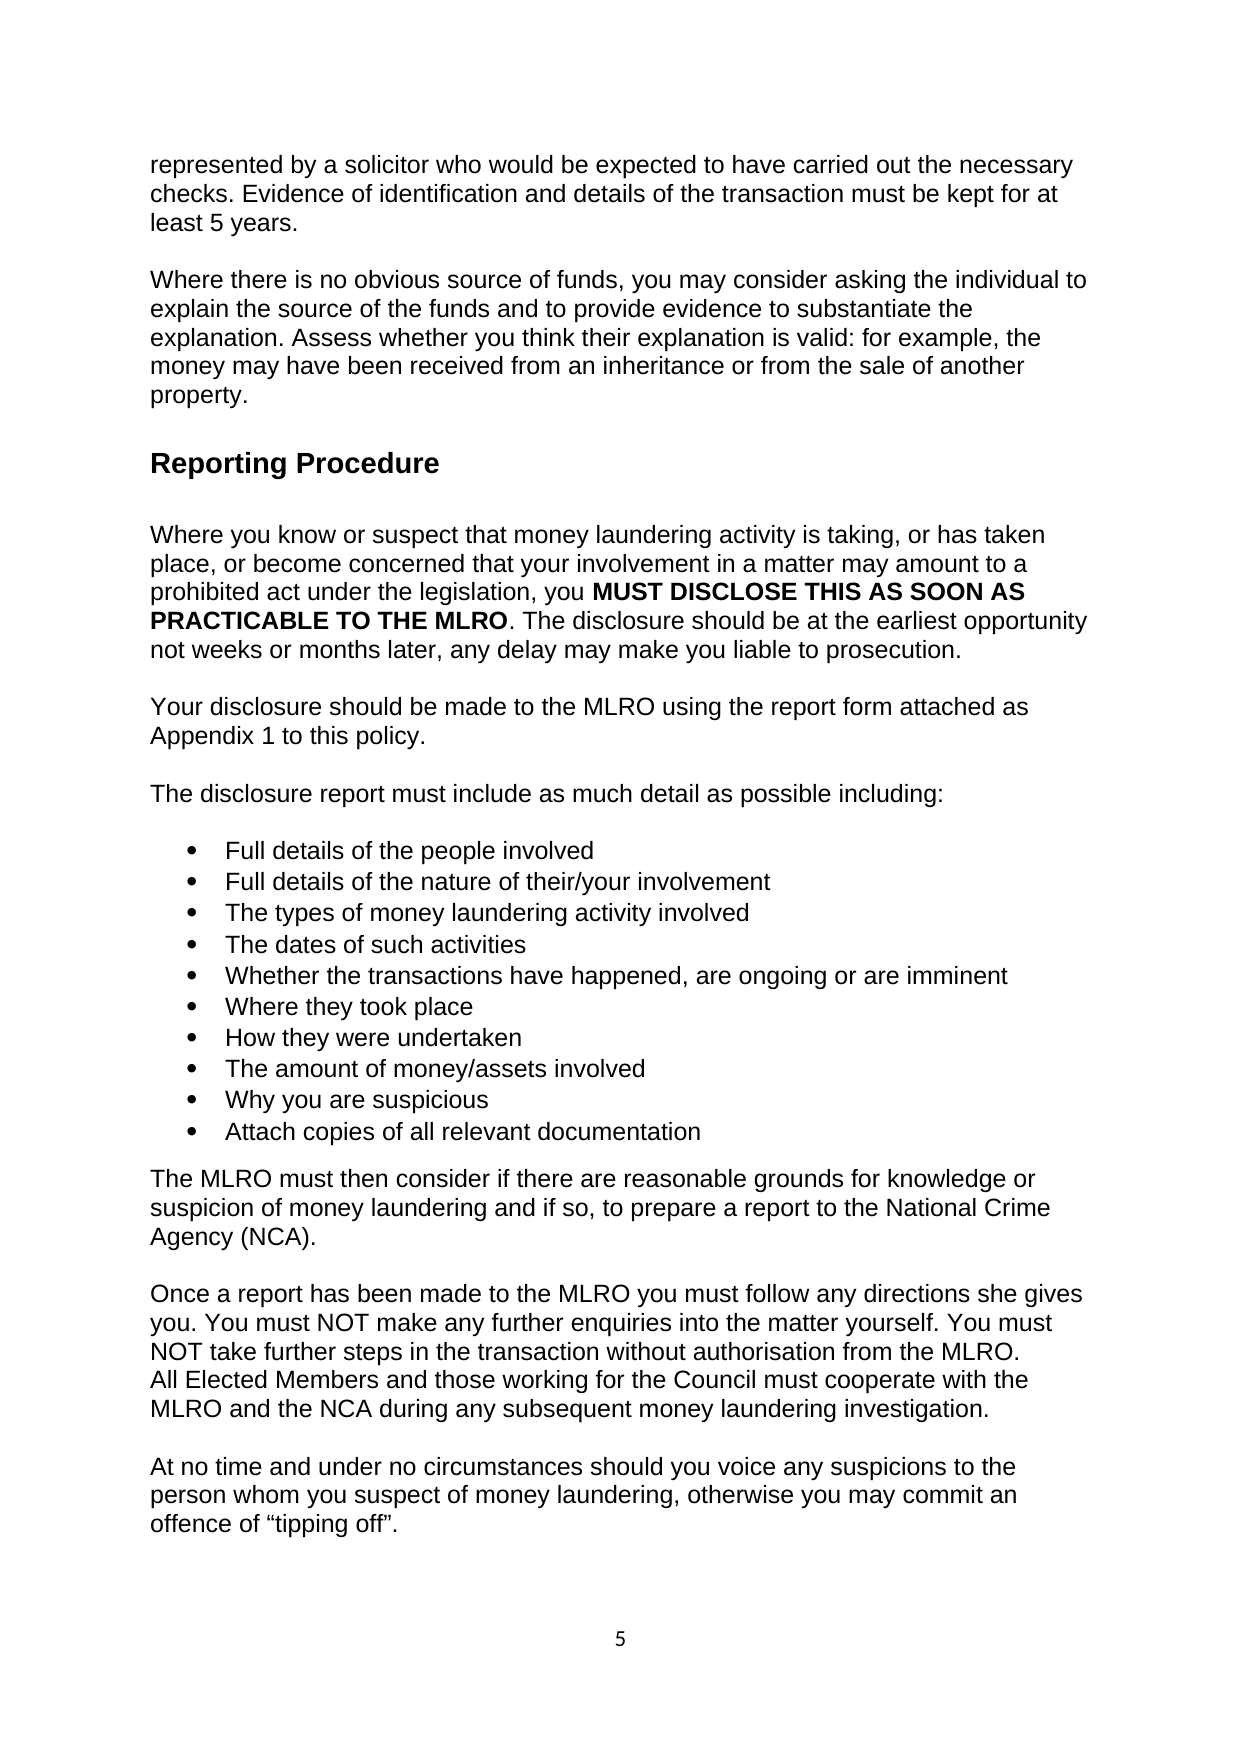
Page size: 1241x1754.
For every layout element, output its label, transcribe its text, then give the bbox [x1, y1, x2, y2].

list Why you are suspicious [187, 1085, 1090, 1114]
list The types of money laundering activity involved [187, 898, 1090, 927]
text All Elected Members and those working for the Council must cooperate with the MLRO and the NCA during any subsequent money laundering investigation. [150, 1366, 1090, 1423]
text Once a report has been made to the MLRO you must follow any directions she gives you. You must NOT make any further enquiries into the matter yourself. You must NOT take further steps in the transaction without authorisation from the MLRO. [150, 1279, 1090, 1366]
list Full details of the nature of their/your involvement [187, 867, 1090, 896]
list Whether the transactions have happened, are ongoing or are imminent [187, 961, 1090, 989]
list How they were undertaken [187, 1023, 1090, 1052]
text The MLRO must then consider if there are reasonable grounds for knowledge or suspicion of money laundering and if so, to prepare a report to the National Crime Agency (NCA). [150, 1164, 1090, 1251]
text Your disclosure should be made to the MLRO using the report form attached as Appendix 1 to this policy. [150, 692, 1090, 750]
text At no time and under no circumstances should you voice any suspicions to the person whom you suspect of money laundering, otherwise you may commit an offence of “tipping off”. [150, 1452, 1090, 1538]
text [150, 150, 1090, 236]
list The dates of such activities [187, 929, 1090, 958]
list Where they took place [187, 992, 1090, 1021]
subtitle Reporting Procedure [150, 446, 1090, 480]
text The disclosure report must include as much detail as possible including: [150, 779, 1090, 807]
list Attach copies of all relevant documentation [187, 1116, 1090, 1145]
list Full details of the people involved [187, 836, 1090, 865]
text Where you know or suspect that money laundering activity is taking, or has taken place, or become concerned that your involvement in a matter may amount to a prohibited act under the legislation, you MUST DISCLOSE THIS AS SOON AS PRACTICABLE TO THE MLRO. The disclosure should be at the earliest opportunity not weeks or months later, any delay may make you liable to prosecution. [150, 520, 1090, 664]
text Where there is no obvious source of funds, you may consider asking the individual to explain the source of the funds and to provide evidence to substantiate the explanation. Assess whether you think their explanation is valid: for example, the money may have been received from an inheritance or from the sale of another property. [150, 265, 1090, 409]
list The amount of money/assets involved [187, 1054, 1090, 1083]
